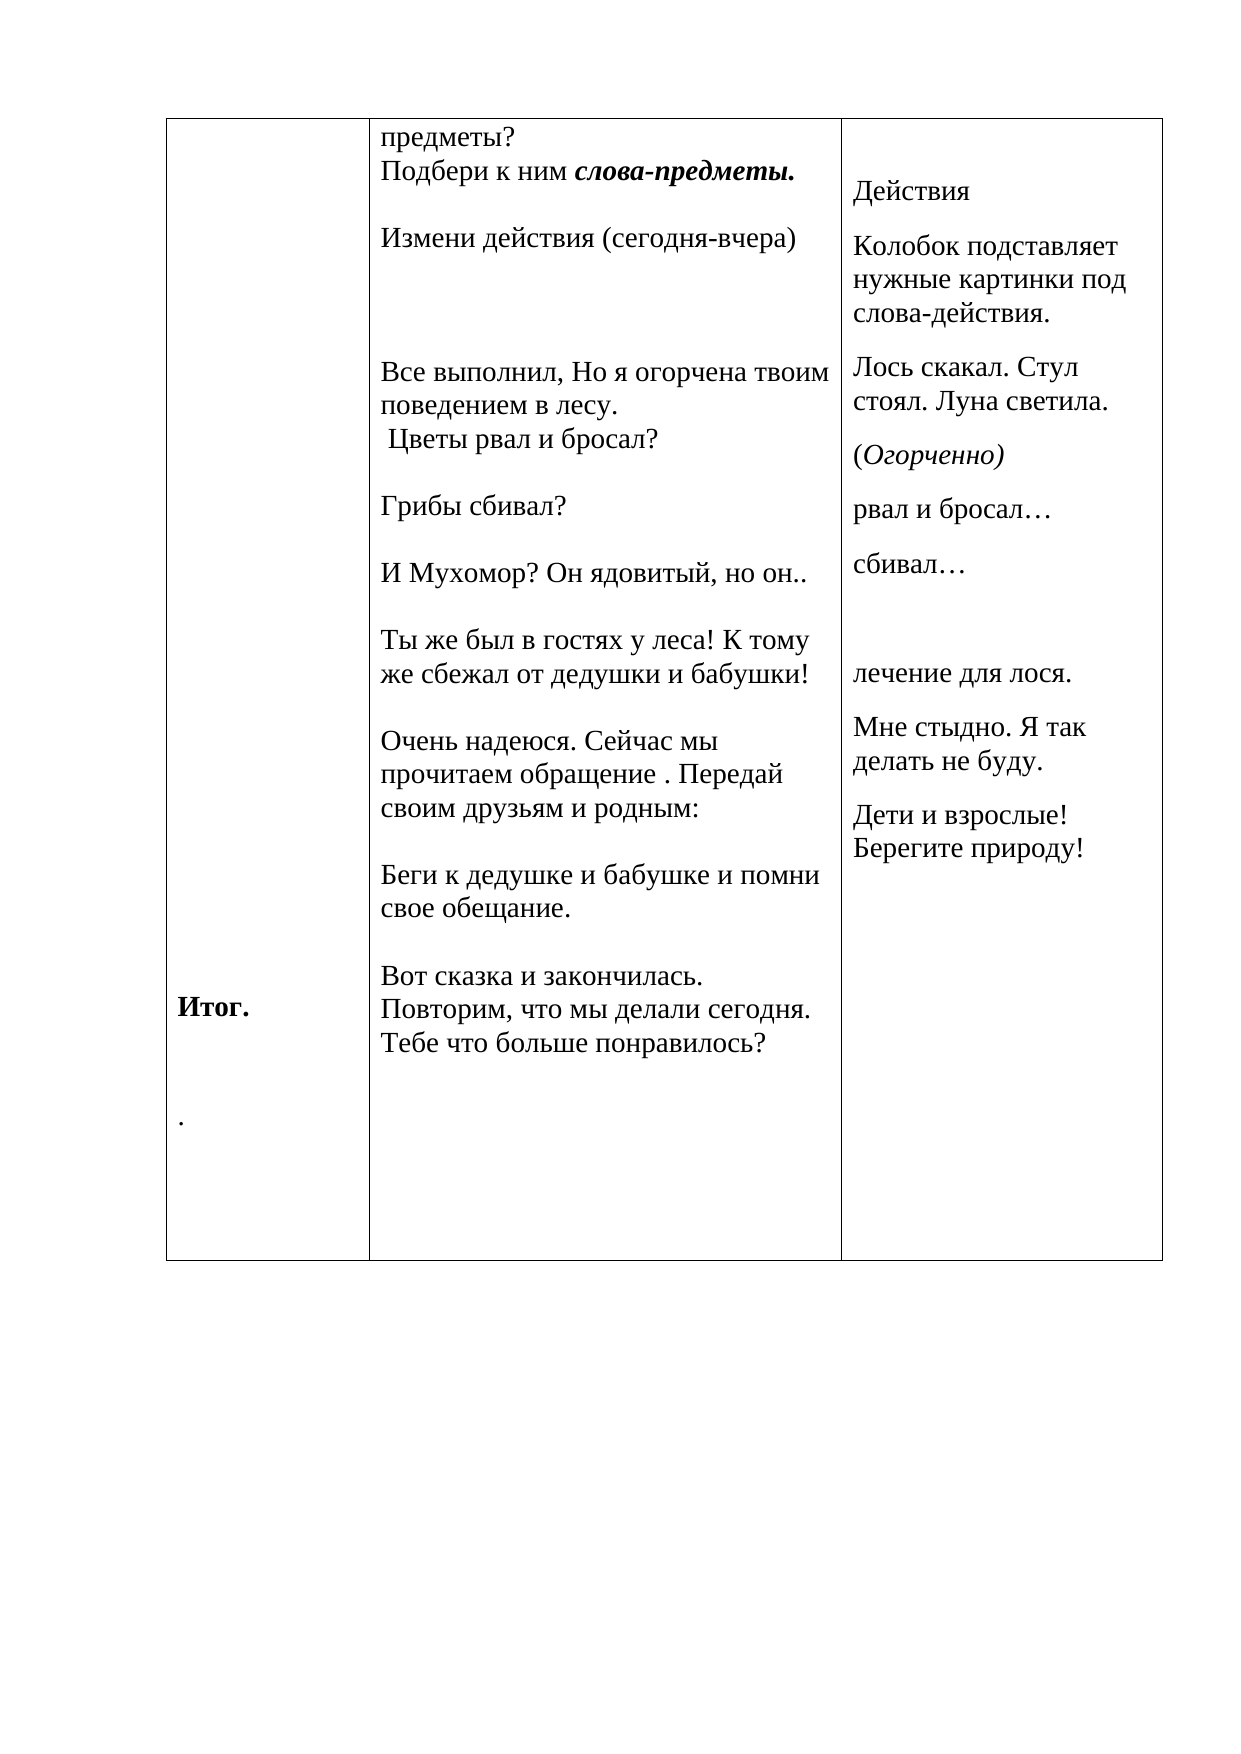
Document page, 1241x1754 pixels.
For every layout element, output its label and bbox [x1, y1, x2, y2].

table_cell [842, 119, 1162, 1259]
table_cell [370, 119, 841, 1259]
